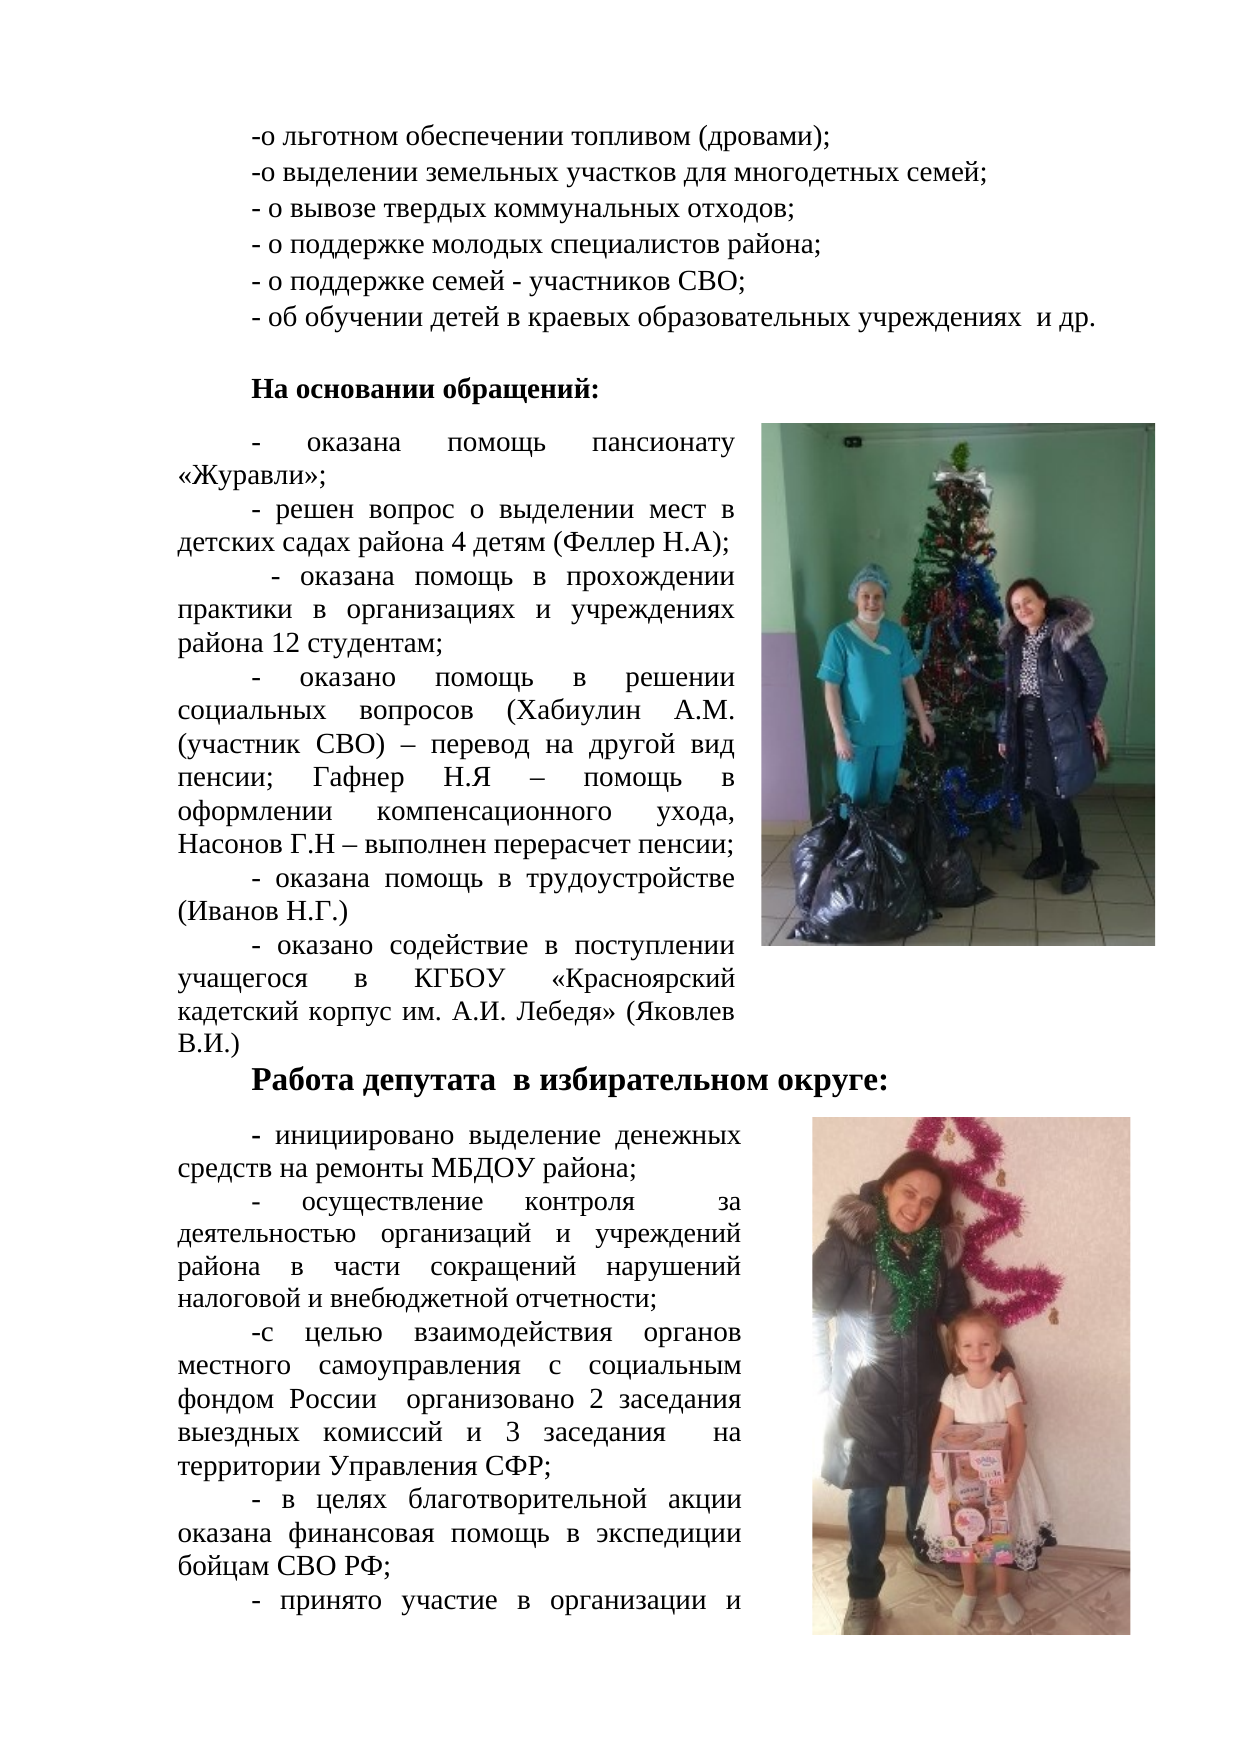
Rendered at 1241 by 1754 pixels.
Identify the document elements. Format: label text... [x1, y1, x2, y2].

picture [761, 423, 1156, 946]
list - о поддержке семей - участников СВО; [177, 263, 1152, 296]
picture [812, 1117, 1131, 1635]
table_header [747, 424, 1163, 1059]
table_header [166, 1117, 753, 1636]
list -о выделении земельных участков для многодетных семей; [177, 154, 1152, 188]
list -о льготном обеспечении топливом (дровами); [177, 118, 1152, 152]
list - о поддержке молодых специалистов района; [177, 227, 1152, 260]
list - о вывозе твердых коммунальных отходов; [177, 190, 1152, 224]
table_header - оказана помощь пансионату «Журавли»; - решен вопрос о выделении мест в детских садах района 4 детям (Феллер Н.А); - оказана помощь в прохождении практики в организациях и учреждениях района 12 студентам; - оказано помощь в решении социальных вопросов (Хабиулин А.М. (участник СВО) – перевод на другой вид пенсии; Гафнер Н.Я – помощь в оформлении компенсационного ухода, Насонов Г.Н – выполнен перерасчет пенсии; - оказана помощь в трудоустройстве (Иванов Н.Г.) - оказано содействие в поступлении учащегося в КГБОУ «Красноярский кадетский корпус им. А.И. Лебедя» (Яковлев В.И.) [166, 424, 747, 1059]
list Работа депутата в избирательном округе: [177, 1059, 1152, 1097]
list На основании обращений: [177, 371, 1152, 405]
list - об обучении детей в краевых образовательных учреждениях и др. [177, 299, 1152, 332]
table_header [753, 1117, 1163, 1636]
